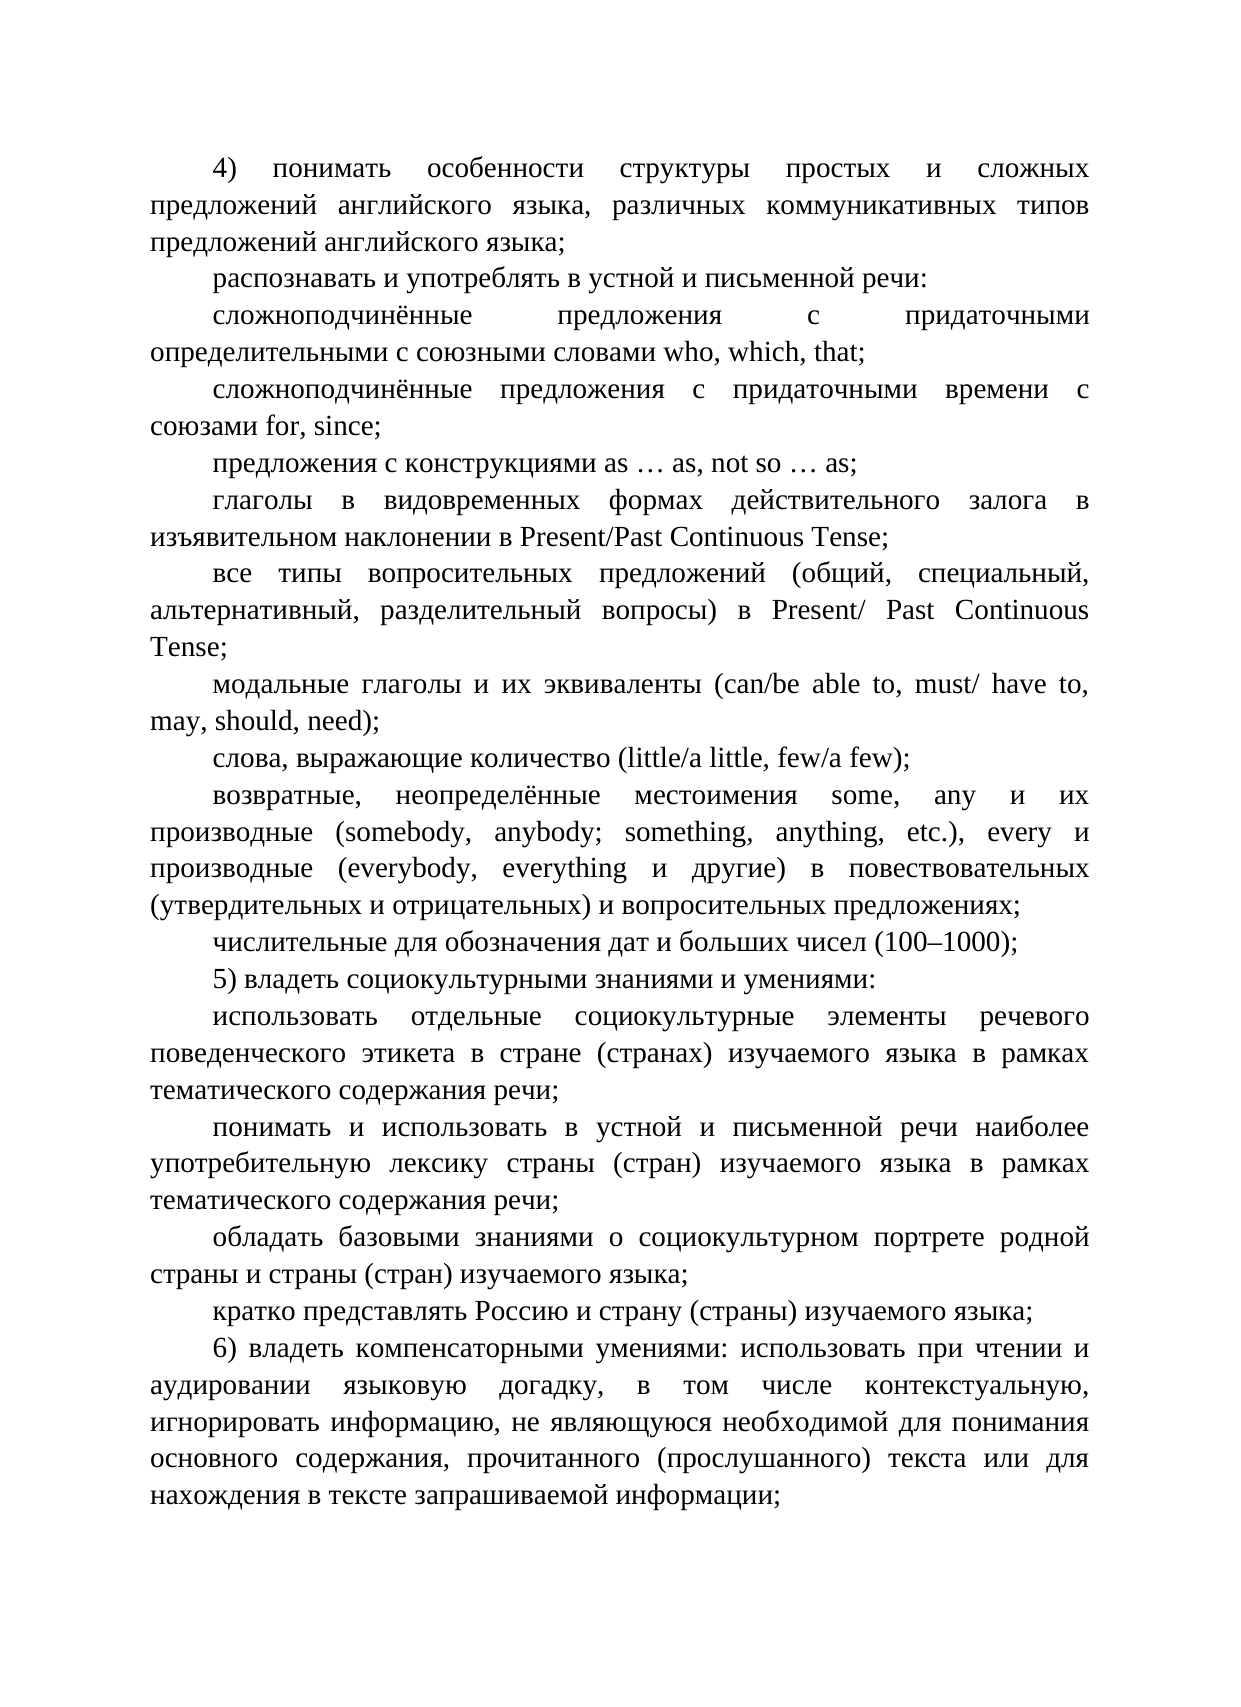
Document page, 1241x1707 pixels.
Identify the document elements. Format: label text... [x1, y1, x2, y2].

text 4) понимать особенности структуры простых и сложных предложений английского языка, различных коммуникативных типов предложений английского языка; [150, 150, 1090, 257]
text cлова, выражающие количество (little/a little, few/a few); [150, 740, 1090, 773]
text кратко представлять Россию и страну (страны) изучаемого языка; [150, 1293, 1090, 1327]
text сложноподчинённые предложения с придаточными времени с союзами for, since; [150, 371, 1090, 442]
text понимать и использовать в устной и письменной речи наиболее употребительную лексику страны (стран) изучаемого языка в рамках тематического содержания речи; [150, 1109, 1090, 1216]
text предложения с конструкциями as … as, not so … as; [150, 445, 1090, 478]
text 5) владеть социокультурными знаниями и умениями: [150, 961, 1090, 995]
text обладать базовыми знаниями о социокультурном портрете родной страны и страны (стран) изучаемого языка; [150, 1219, 1090, 1290]
text все типы вопросительных предложений (общий, специальный, альтернативный, разделительный вопросы) в Present/ Past Continuous Tense; [150, 556, 1090, 663]
text сложноподчинённые предложения с придаточными определительными с союзными словами who, which, that; [150, 297, 1090, 368]
text числительные для обозначения дат и больших чисел (100–1000); [150, 924, 1090, 958]
text использовать отдельные социокультурные элементы речевого поведенческого этикета в стране (странах) изучаемого языка в рамках тематического содержания речи; [150, 998, 1090, 1105]
text возвратные, неопределённые местоимения some, any и их производные (somebody, anybody; something, anything, etc.), every и производные (everybody, everything и другие) в повествовательных (утвердительных и отрицательных) и вопросительных предложениях; [150, 777, 1090, 921]
text глаголы в видовременных формах действительного залога в изъявительном наклонении в Present/Past Continuous Tense; [150, 482, 1090, 552]
text 6) владеть компенсаторными умениями: использовать при чтении и аудировании языковую догадку, в том числе контекстуальную, игнорировать информацию, не являющуюся необходимой для понимания основного содержания, прочитанного (прослушанного) текста или для нахождения в тексте запрашиваемой информации; [150, 1330, 1090, 1511]
text распознавать и употреблять в устной и письменной речи: [150, 261, 1090, 294]
text модальные глаголы и их эквиваленты (can/be able to, must/ have to, may, should, need); [150, 666, 1090, 737]
